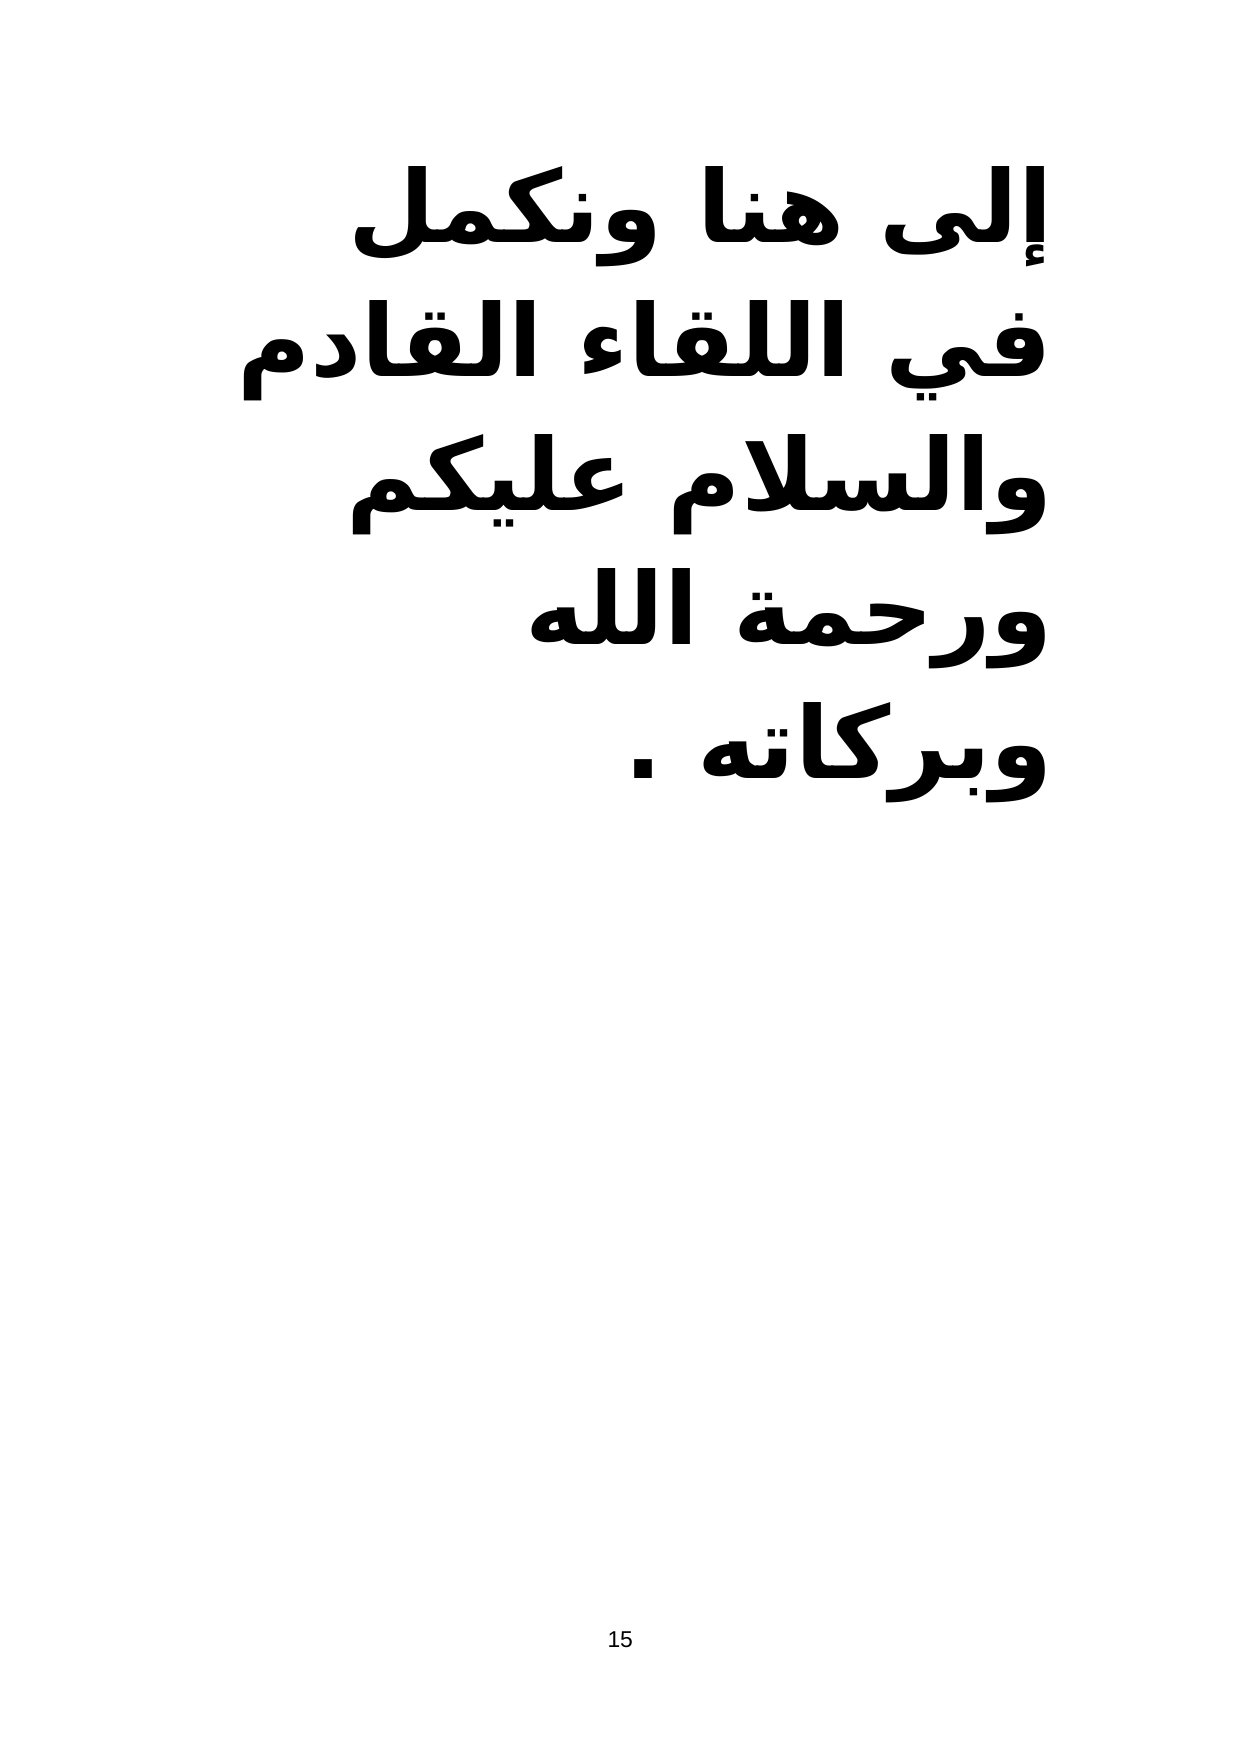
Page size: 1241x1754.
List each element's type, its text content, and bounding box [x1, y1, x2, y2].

text إلى هنا ونكمل في اللقاء القادم والسلام عليكم ورحمة الله وبركاته . [187, 150, 1053, 802]
